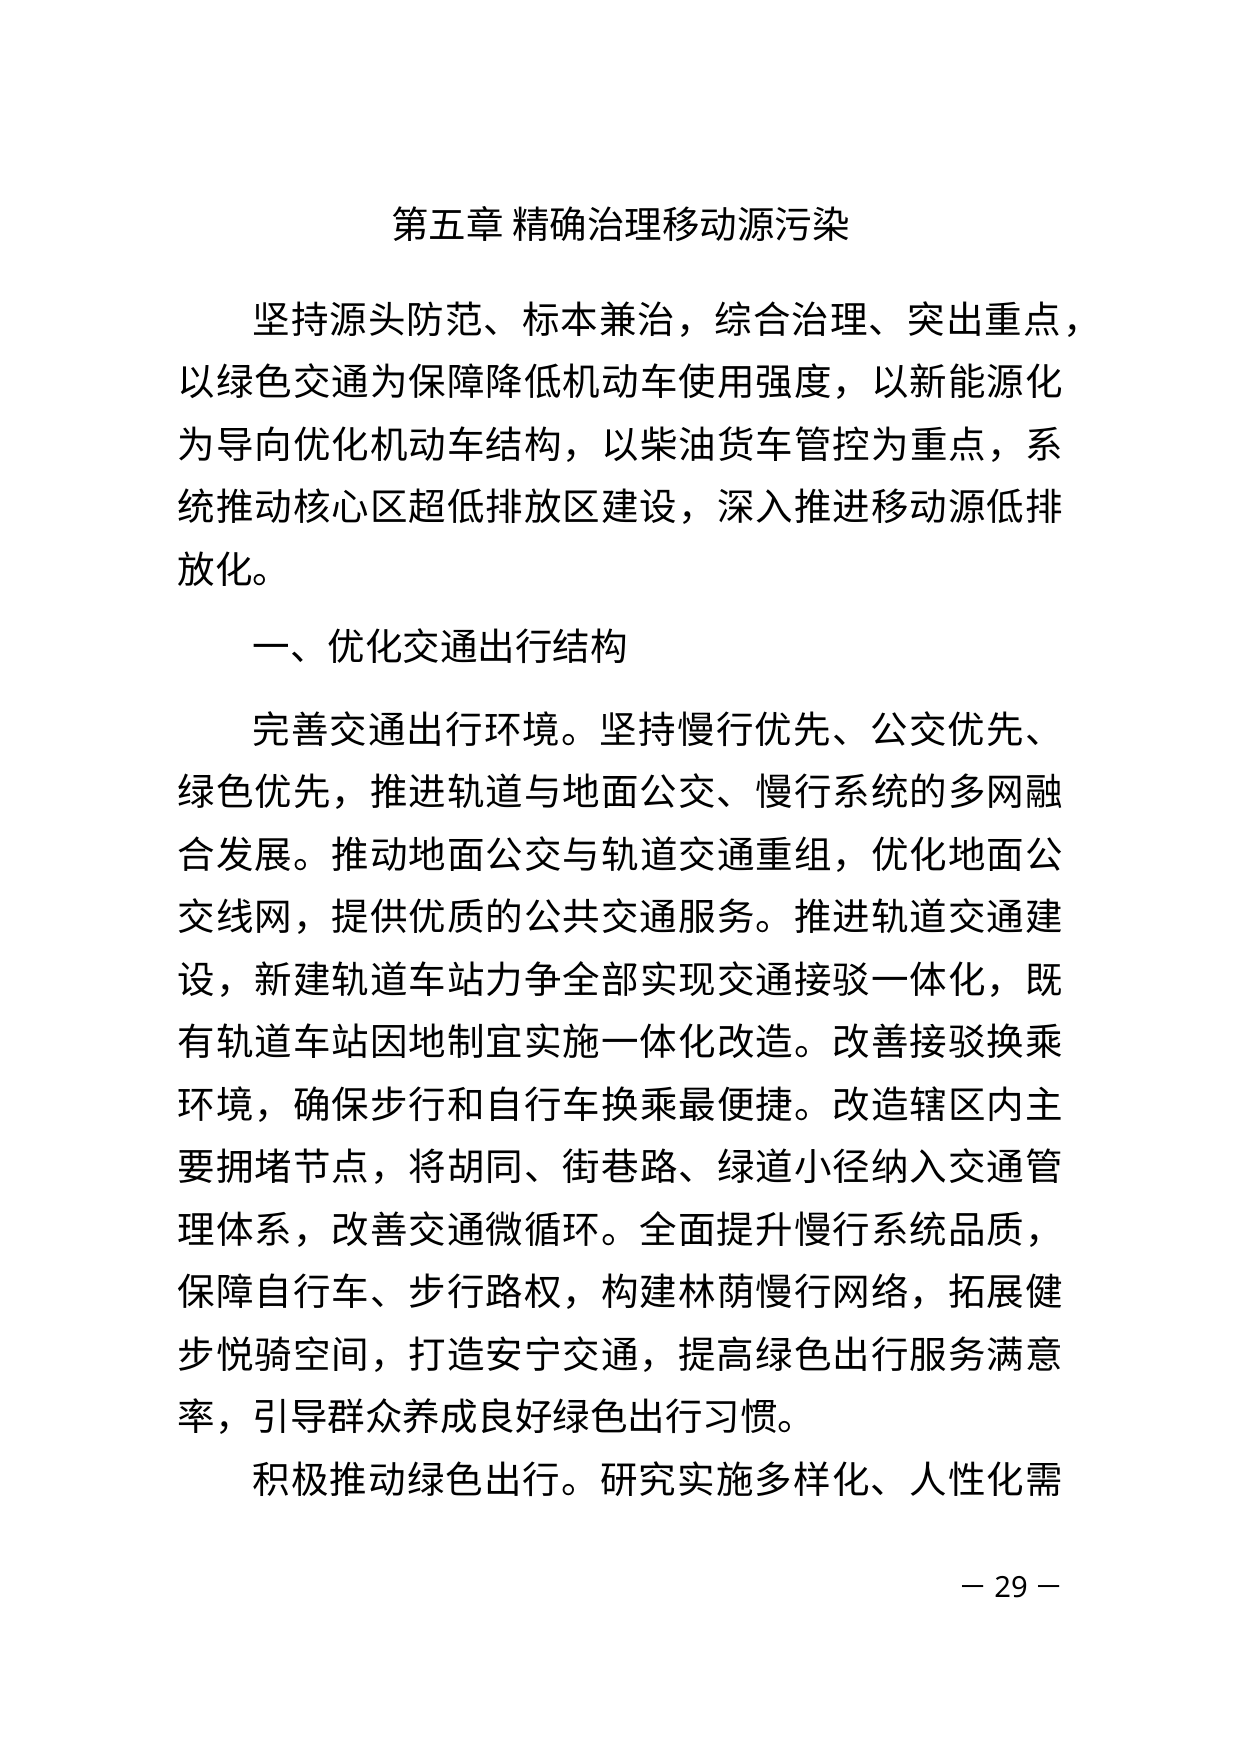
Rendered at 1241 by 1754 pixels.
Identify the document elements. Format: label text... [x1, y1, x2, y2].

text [177, 1443, 1063, 1506]
text 完善交通出行环境。坚持慢行优先、公交优先、绿色优先，推进轨道与地面公交、慢行系统的多网融合发展。推动地面公交与轨道交通重组，优化地面公交线网，提供优质的公共交通服务。推进轨道交通建设，新建轨道车站力争全部实现交通接驳一体化，既有轨道车站因地制宜实施一体化改造。改善接驳换乘环境，确保步行和自行车换乘最便捷。改造辖区内主要拥堵节点，将胡同、街巷路、绿道小径纳入交通管理体系，改善交通微循环。全面提升慢行系统品质，保障自行车、步行路权，构建林荫慢行网络，拓展健步悦骑空间，打造安宁交通，提高绿色出行服务满意率，引导群众养成良好绿色出行习惯。 [177, 693, 1063, 1443]
subtitle 第五章 精确治理移动源污染 [177, 188, 1063, 251]
text 坚持源头防范、标本兼治，综合治理、突出重点，以绿色交通为保障降低机动车使用强度，以新能源化为导向优化机动车结构，以柴油货车管控为重点，系统推动核心区超低排放区建设，深入推进移动源低排放化。 [177, 283, 1063, 596]
subtitle 一、优化交通出行结构 [177, 612, 1063, 677]
